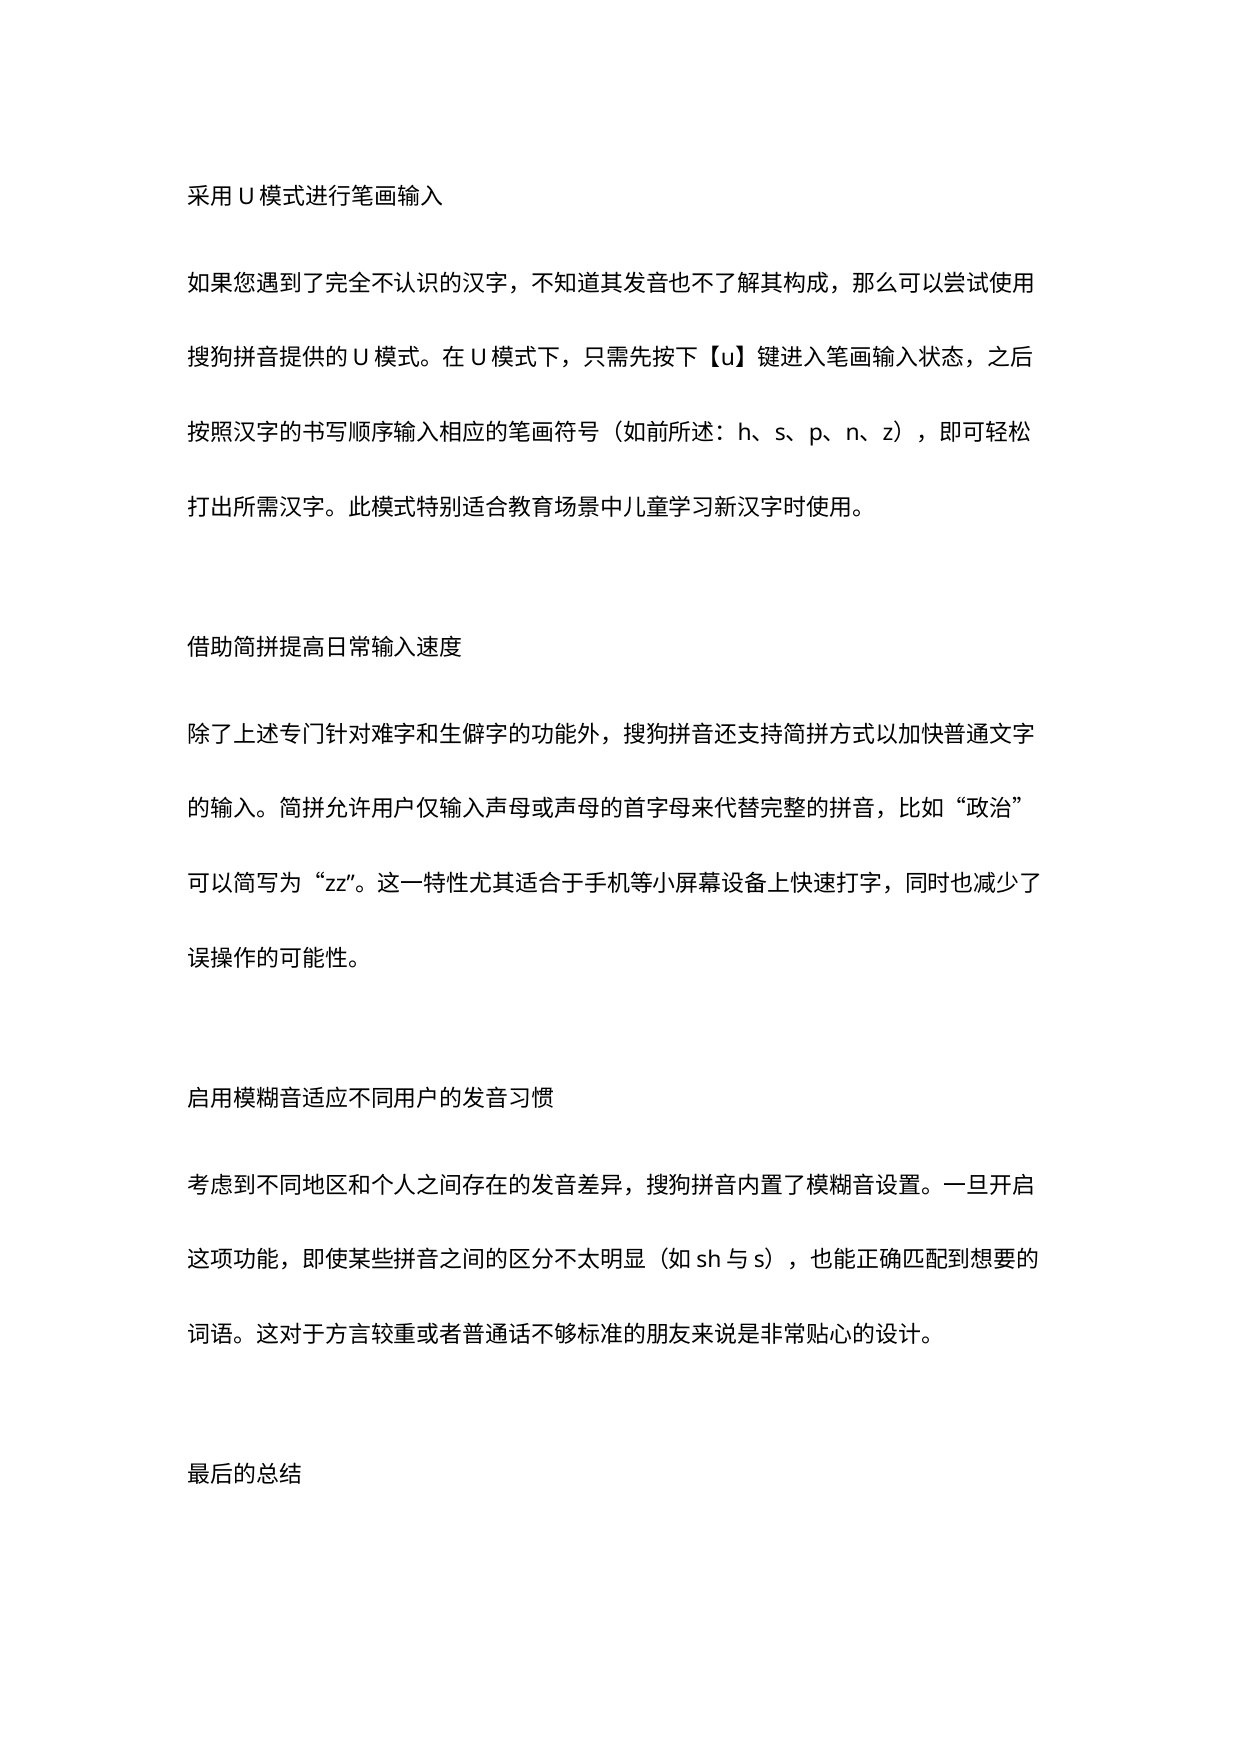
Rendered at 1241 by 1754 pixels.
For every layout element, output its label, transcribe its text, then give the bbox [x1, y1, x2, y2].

text 采用U模式进行笔画输入 [187, 162, 1053, 227]
text 借助简拼提高日常输入速度 [187, 613, 1053, 678]
text 考虑到不同地区和个人之间存在的发音差异，搜狗拼音内置了模糊音设置。一旦开启这项功能，即使某些拼音之间的区分不太明显（如sh与s），也能正确匹配到想要的词语。这对于方言较重或者普通话不够标准的朋友来说是非常贴心的设计。 [187, 1151, 1053, 1365]
text 除了上述专门针对难字和生僻字的功能外，搜狗拼音还支持简拼方式以加快普通文字的输入。简拼允许用户仅输入声母或声母的首字母来代替完整的拼音，比如“政治”可以简写为“zz”。这一特性尤其适合于手机等小屏幕设备上快速打字，同时也减少了误操作的可能性。 [187, 700, 1053, 989]
text 最后的总结 [187, 1441, 1053, 1506]
text 如果您遇到了完全不认识的汉字，不知道其发音也不了解其构成，那么可以尝试使用搜狗拼音提供的U模式。在U模式下，只需先按下【u】键进入笔画输入状态，之后按照汉字的书写顺序输入相应的笔画符号（如前所述：h、s、p、n、z），即可轻松打出所需汉字。此模式特别适合教育场景中儿童学习新汉字时使用。 [187, 249, 1053, 538]
text 启用模糊音适应不同用户的发音习惯 [187, 1064, 1053, 1129]
